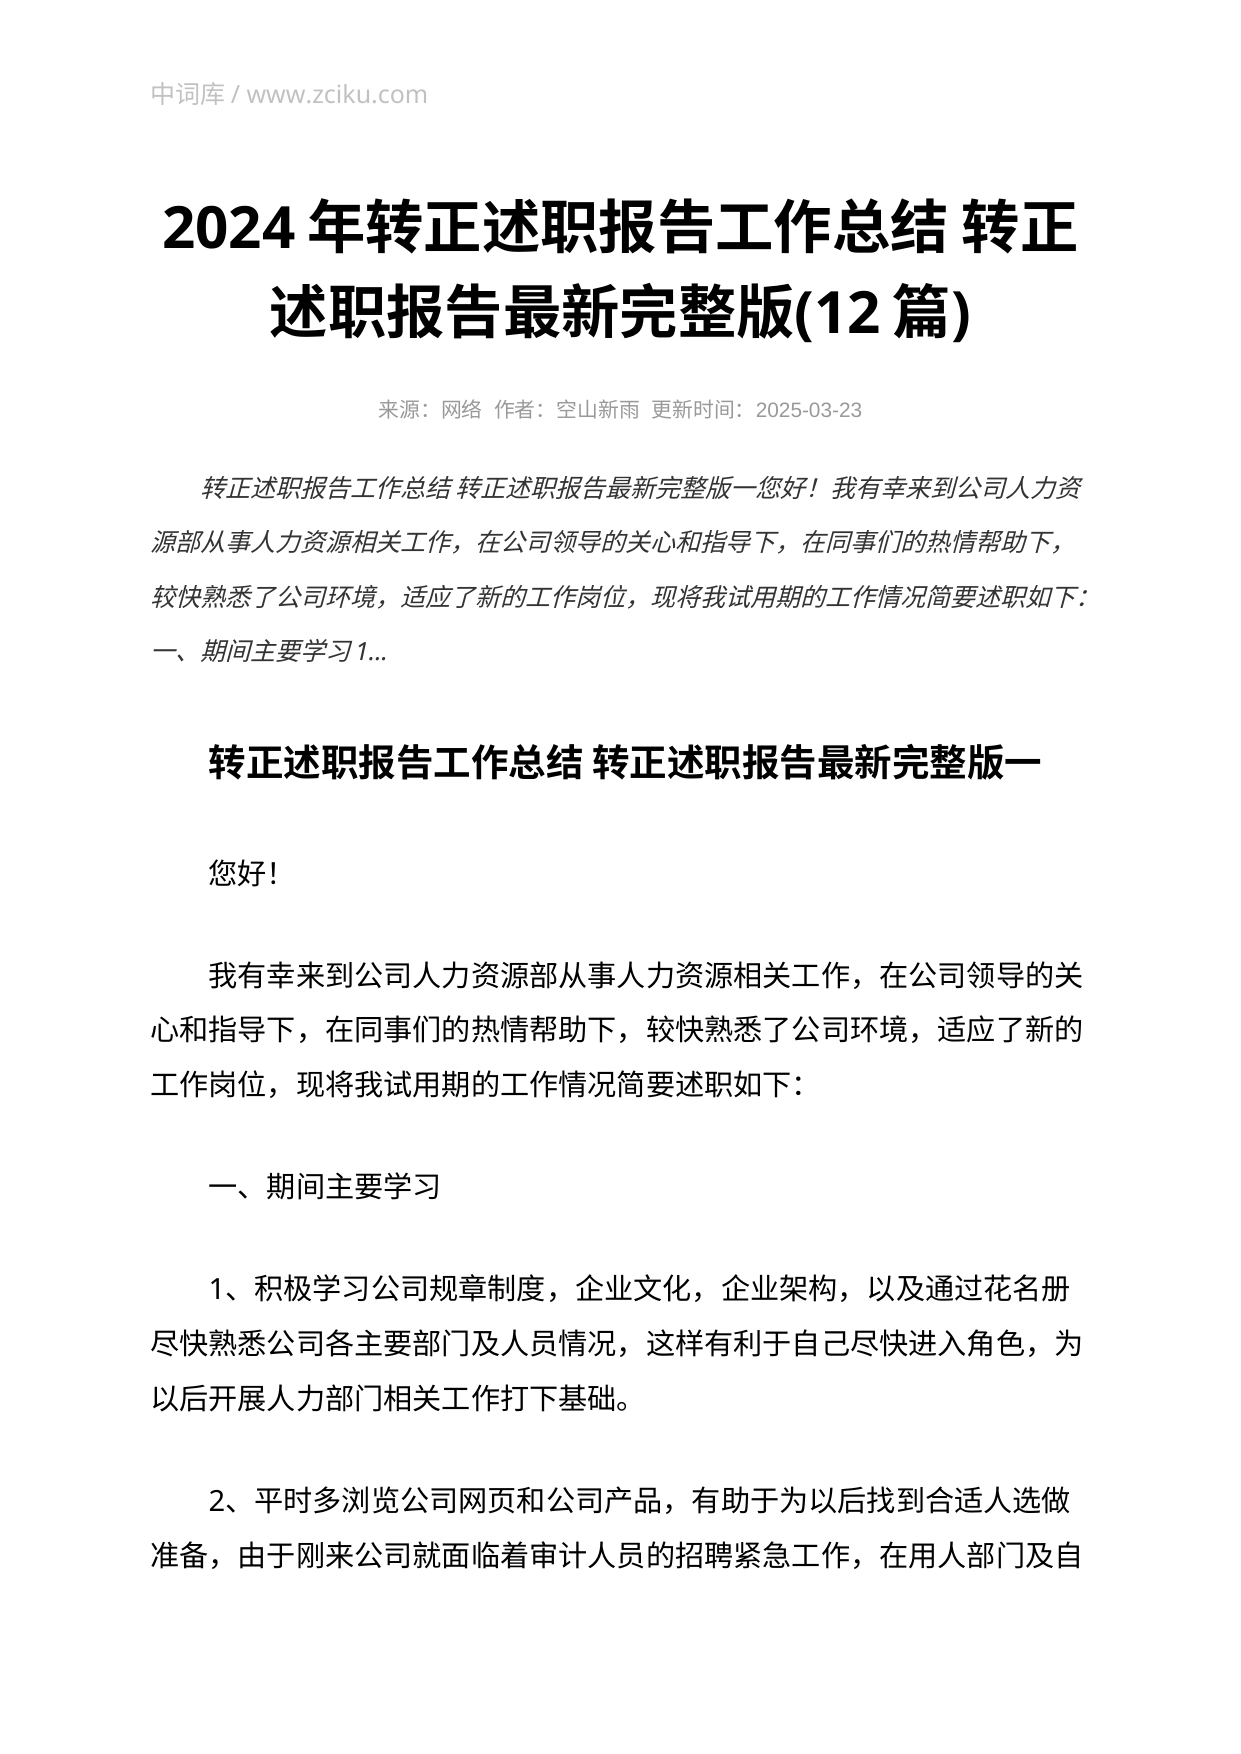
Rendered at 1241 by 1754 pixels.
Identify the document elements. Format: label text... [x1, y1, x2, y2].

text 一、期间主要学习 [150, 1164, 1090, 1206]
text 1、积极学习公司规章制度，企业文化，企业架构，以及通过花名册尽快熟悉公司各主要部门及人员情况，这样有利于自己尽快进入角色，为以后开展人力部门相关工作打下基础。 [150, 1265, 1090, 1418]
subtitle 2024年转正述职报告工作总结 转正述职报告最新完整版(12篇) [150, 181, 1090, 351]
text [150, 1477, 1090, 1574]
text 您好！ [150, 850, 1090, 893]
text 转正述职报告工作总结 转正述职报告最新完整版一您好！我有幸来到公司人力资源部从事人力资源相关工作，在公司领导的关心和指导下，在同事们的热情帮助下，较快熟悉了公司环境，适应了新的工作岗位，现将我试用期的工作情况简要述职如下：一、期间主要学习1... [150, 468, 1090, 668]
text 转正述职报告工作总结 转正述职报告最新完整版一 [150, 733, 1090, 787]
text 来源：网络 作者：空山新雨 更新时间：2025-03-23 [150, 398, 1090, 422]
text 我有幸来到公司人力资源部从事人力资源相关工作，在公司领导的关心和指导下，在同事们的热情帮助下，较快熟悉了公司环境，适应了新的工作岗位，现将我试用期的工作情况简要述职如下： [150, 952, 1090, 1104]
